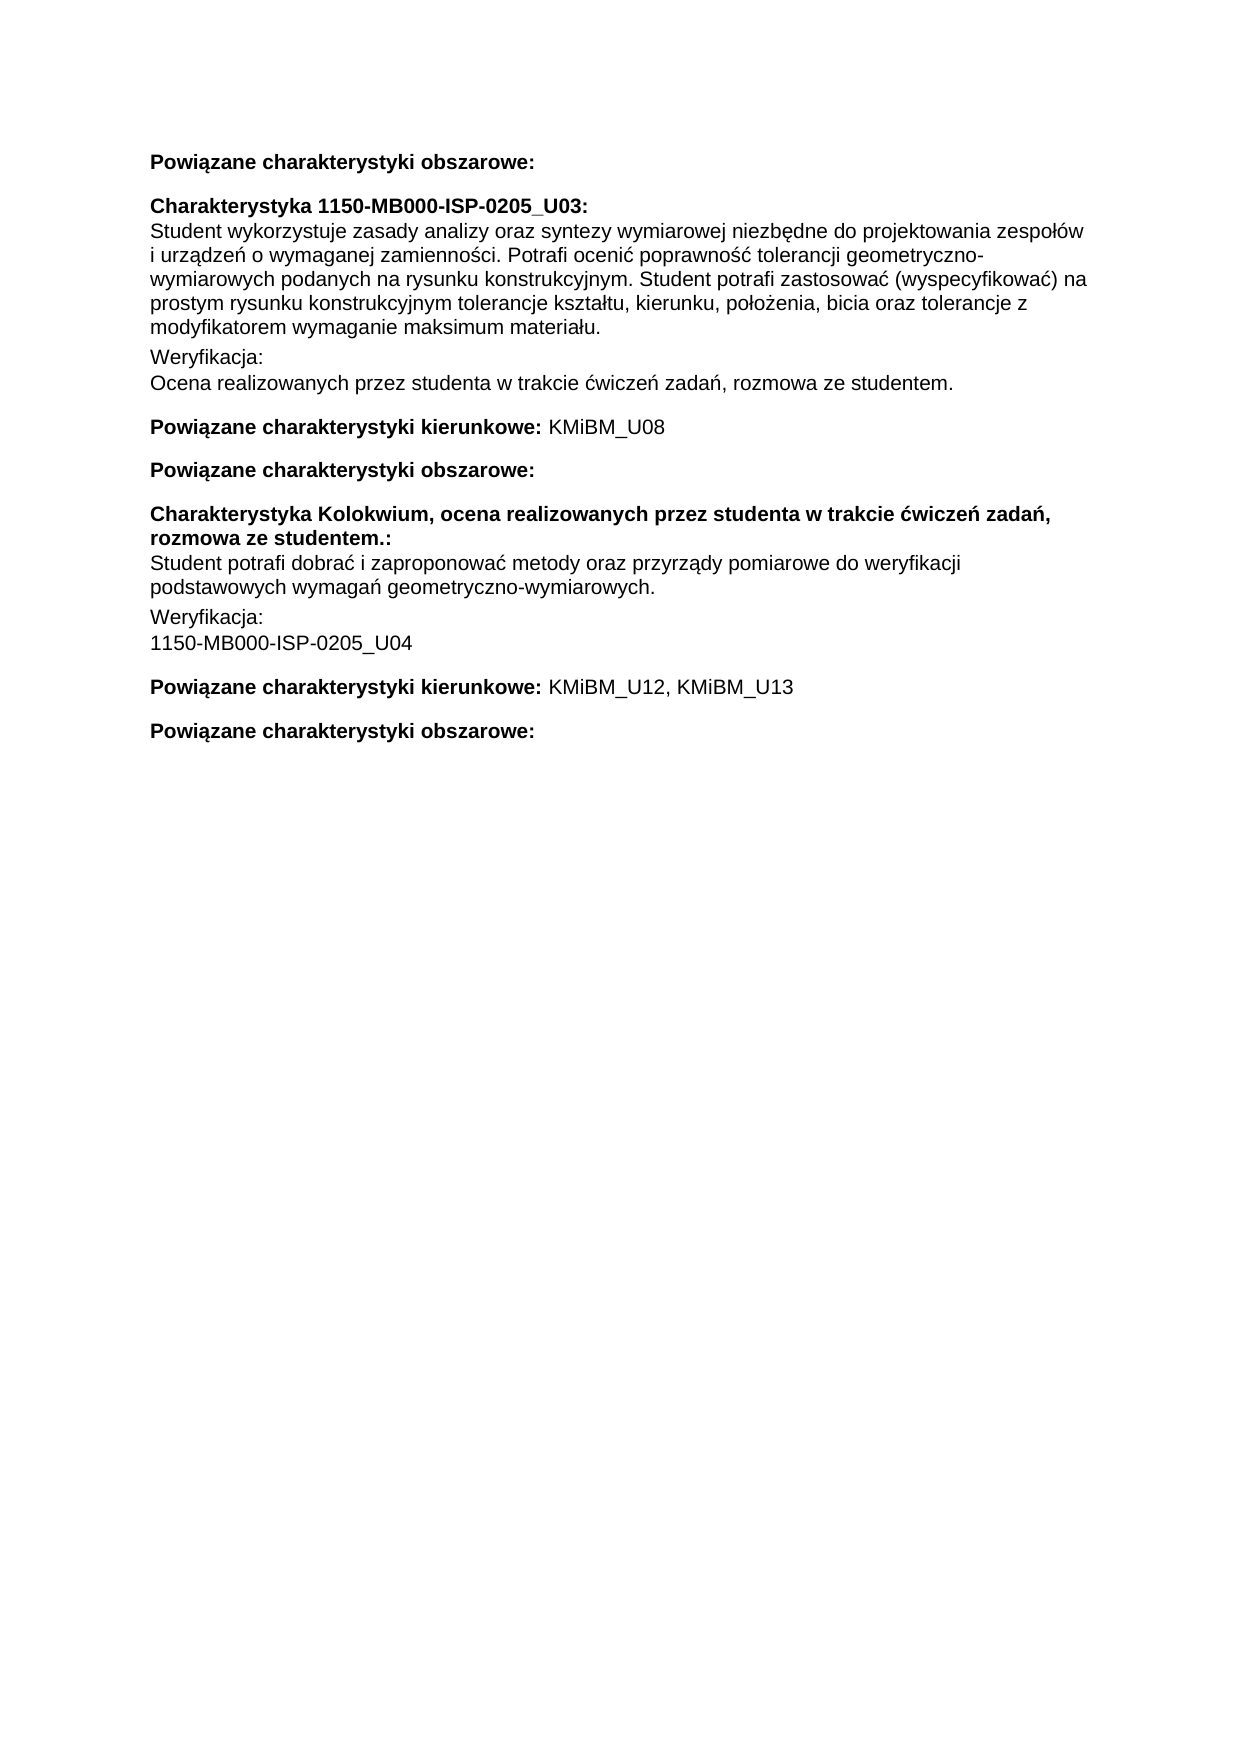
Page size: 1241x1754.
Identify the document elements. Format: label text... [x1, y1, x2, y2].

text Weryfikacja: [150, 345, 1090, 369]
text Powiązane charakterystyki kierunkowe: KMiBM_U08 [150, 414, 1090, 438]
text Powiązane charakterystyki obszarowe: [150, 719, 1090, 743]
text Weryfikacja: [150, 605, 1090, 629]
text Ocena realizowanych przez studenta w trakcie ćwiczeń zadań, rozmowa ze studentem. [150, 371, 1090, 395]
text Powiązane charakterystyki obszarowe: [150, 150, 1090, 174]
text Charakterystyka 1150-MB000-ISP-0205_U03: [150, 194, 1090, 218]
text Powiązane charakterystyki kierunkowe: KMiBM_U12, KMiBM_U13 [150, 675, 1090, 699]
text Charakterystyka Kolokwium, ocena realizowanych przez studenta w trakcie ćwiczeń zadań, rozmowa ze studentem.: [150, 502, 1090, 550]
text Student potrafi dobrać i zaproponować metody oraz przyrządy pomiarowe do weryfikacji podstawowych wymagań geometryczno-wymiarowych. [150, 551, 1090, 599]
text Powiązane charakterystyki obszarowe: [150, 458, 1090, 482]
text 1150-MB000-ISP-0205_U04 [150, 631, 1090, 655]
text Student wykorzystuje zasady analizy oraz syntezy wymiarowej niezbędne do projektowania zespołów i urządzeń o wymaganej zamienności. Potrafi ocenić poprawność tolerancji geometryczno-wymiarowych podanych na rysunku konstrukcyjnym. Student potrafi zastosować (wyspecyfikować) na prostym rysunku konstrukcyjnym tolerancje kształtu, kierunku, położenia, bicia oraz tolerancje z modyfikatorem wymaganie maksimum materiału. [150, 219, 1090, 338]
